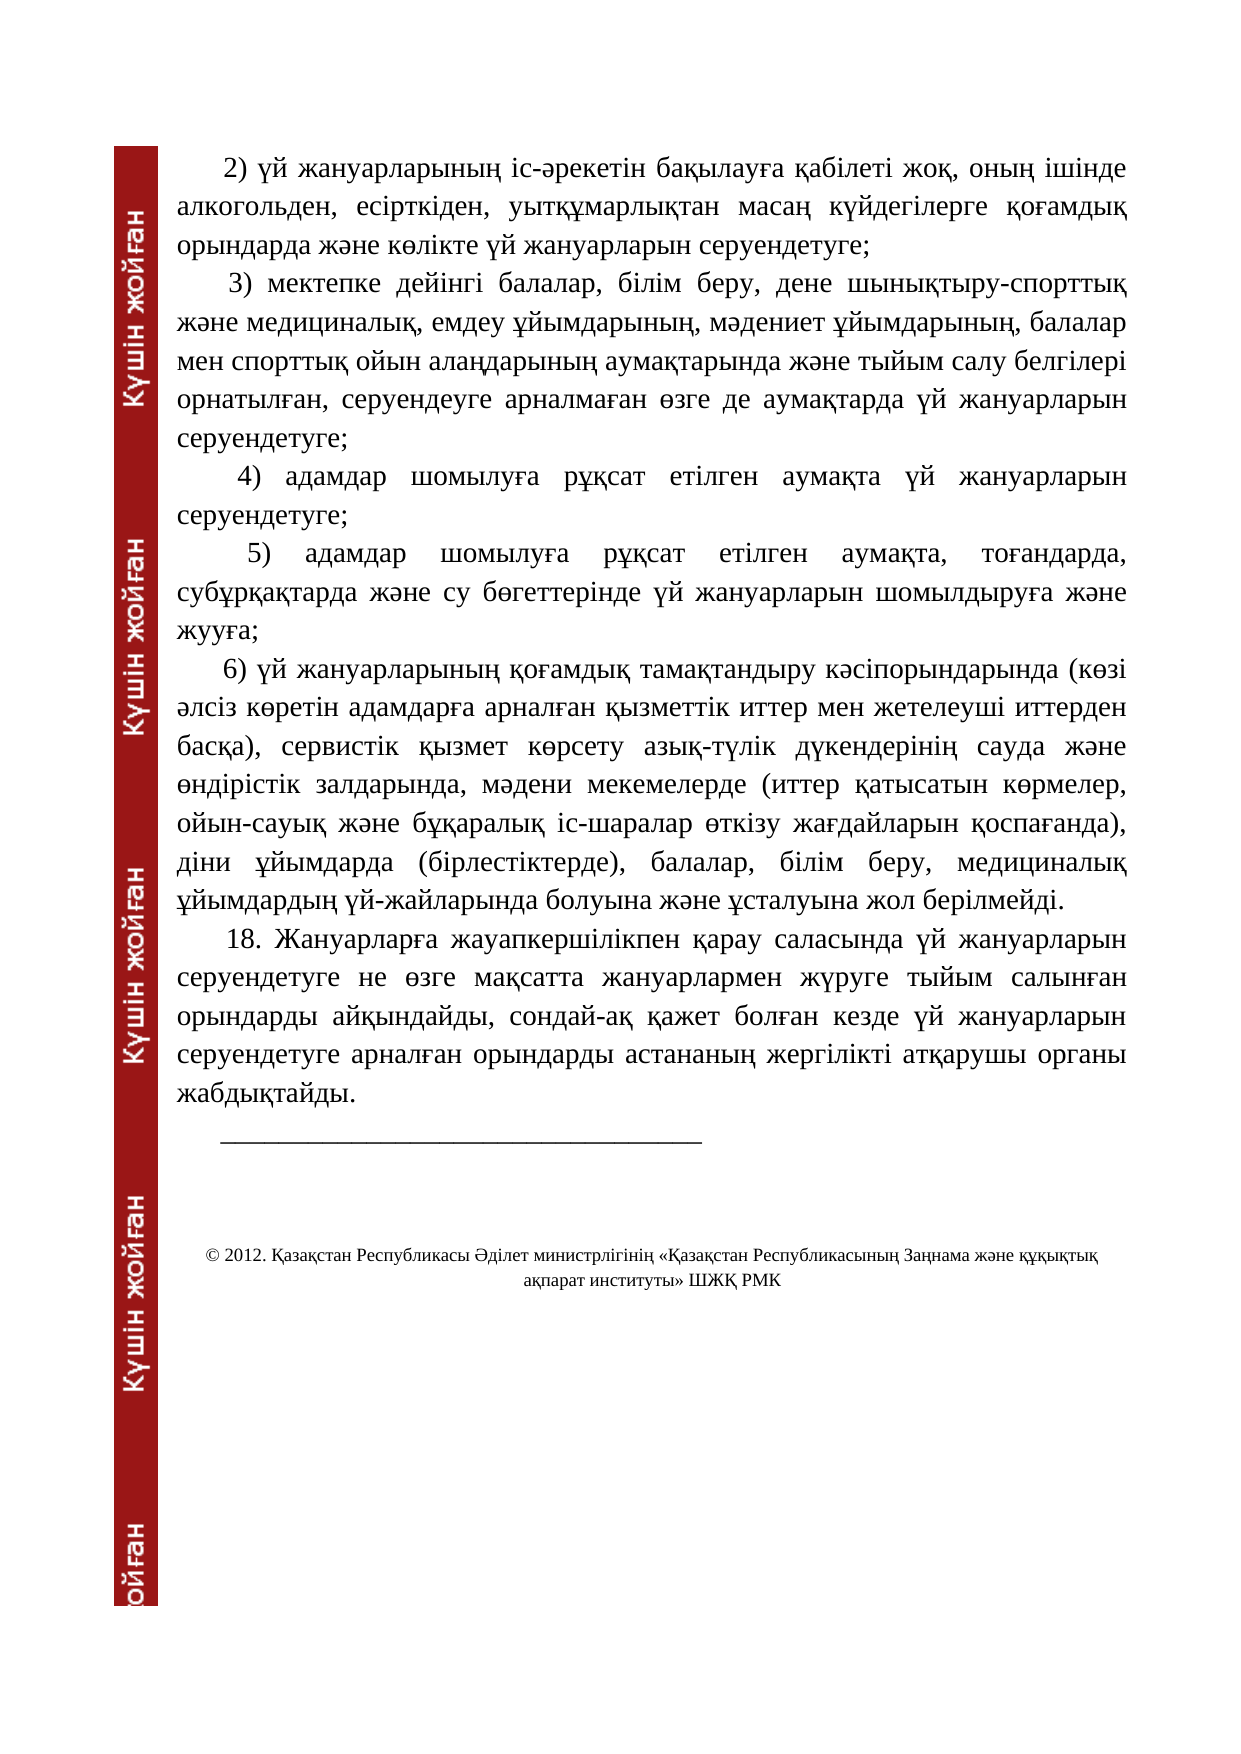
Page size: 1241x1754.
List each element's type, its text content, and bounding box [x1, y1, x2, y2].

picture [114, 1147, 158, 1244]
text 6) үй жануарларының қоғамдық тамақтандыру кәсіпорындарында (көзі әлсіз көретін адамдарға арналған қызметтік иттер мен жетелеуші иттерден басқа), сервистік қызмет көрсету азық-түлік дүкендерінің сауда және өндірістік залдарында, мәдени мекемелерде (иттер қатысатын көрмелер, ойын-сауық және бұқаралық іс-шаралар өткізу жағдайларын қоспағанда), діни ұйымдарда (бірлестіктерде), балалар, білім беру, медициналық ұйымдардың үй-жайларында болуына және ұсталуына жол берілмейді. [112, 651, 1128, 916]
picture [114, 146, 158, 150]
text 5) адамдар шомылуға рұқсат етілген аумақта, тоғандарда, субұрқақтарда және су бөгеттерінде үй жануарларын шомылдыруға және жууға; [112, 535, 1128, 646]
text _________________________________ [112, 1113, 1128, 1147]
picture [114, 530, 158, 535]
text 18. Жануарларға жауапкершілікпен қарау саласында үй жануарларын серуендетуге не өзге мақсатта жануарлармен жүруге тыйым салынған орындарды айқындайды, сондай-ақ қажет болған кезде үй жануарларын серуендетуге арналған орындарды астананың жергілікті атқарушы органы жабдықтайды. [112, 921, 1128, 1108]
picture [114, 261, 158, 266]
picture [114, 453, 158, 458]
text © 2012. Қазақстан Республикасы Әділет министрлігінің «Қазақстан Республикасының Заңнама және құқықтық ақпарат институты» ШЖҚ РМК [112, 1244, 1128, 1290]
text 4) адамдар шомылуға рұқсат етілген аумақта үй жануарларын серуендетуге; [112, 458, 1128, 530]
text 2) үй жануарларының іс-әрекетін бақылауға қабілеті жоқ, оның ішінде алкогольден, есірткіден, уытқұмарлықтан масаң күйдегілерге қоғамдық орындарда және көлікте үй жануарларын серуендетуге; [112, 150, 1128, 261]
picture [114, 1290, 158, 1606]
picture [114, 646, 158, 651]
picture [114, 1108, 158, 1113]
picture [114, 916, 158, 921]
